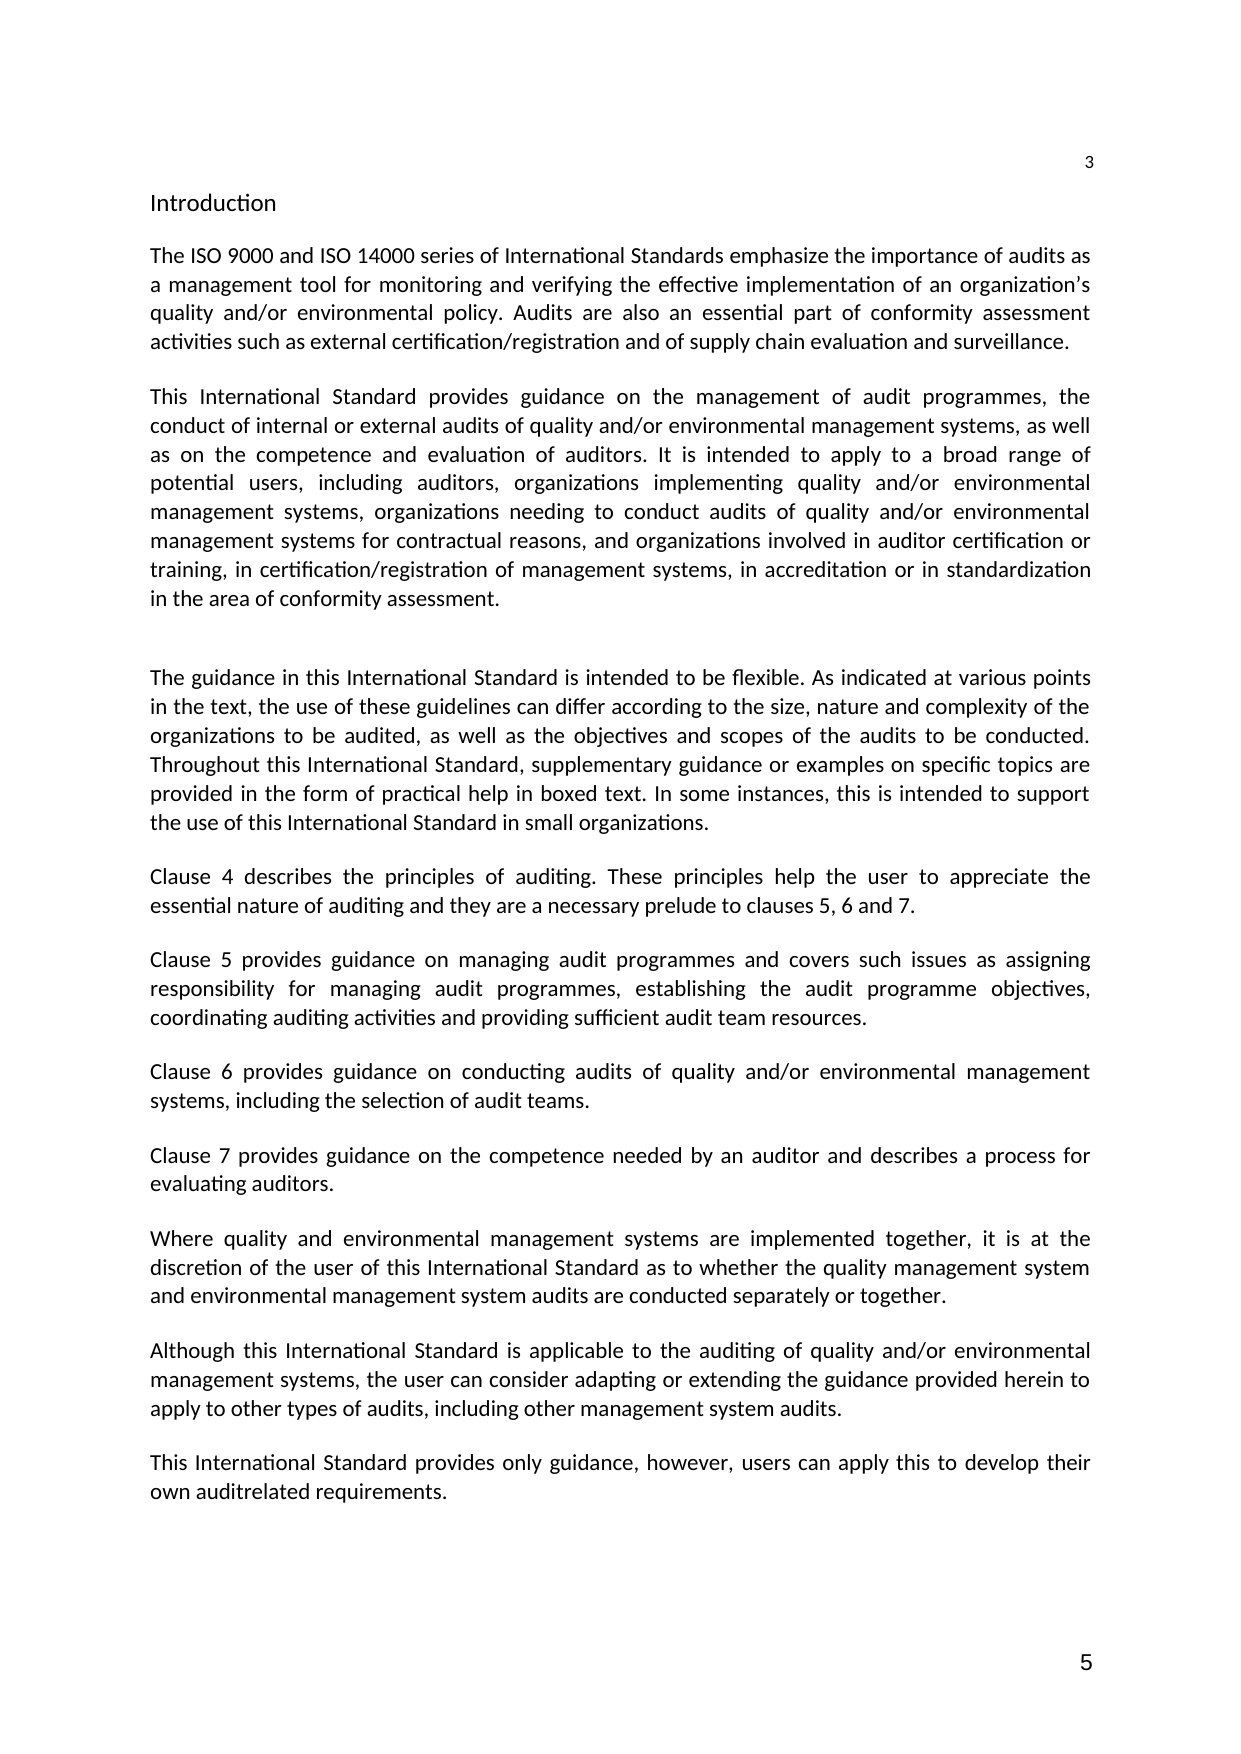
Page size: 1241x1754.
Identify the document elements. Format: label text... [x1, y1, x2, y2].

text Clause 7 provides guidance on the competence needed by an auditor and describes a process for evaluating auditors. [150, 1141, 1092, 1198]
text Clause 5 provides guidance on managing audit programmes and covers such issues as assigning responsibility for managing audit programmes, establishing the audit programme objectives, coordinating auditing activities and providing sufficient audit team resources. [150, 945, 1092, 1031]
text The ISO 9000 and ISO 14000 series of International Standards emphasize the importance of audits as a management tool for monitoring and verifying the effective implementation of an organization’s quality and/or environmental policy. Audits are also an essential part of conformity assessment activities such as external certification/registration and of supply chain evaluation and surveillance. [150, 241, 1092, 355]
text The guidance in this International Standard is intended to be flexible. As indicated at various points in the text, the use of these guidelines can differ according to the size, nature and complexity of the organizations to be audited, as well as the objectives and scopes of the audits to be conducted. Throughout this International Standard, supplementary guidance or examples on specific topics are provided in the form of practical help in boxed text. In some instances, this is intended to support the use of this International Standard in small organizations. [150, 663, 1092, 836]
text Clause 4 describes the principles of auditing. These principles help the user to appreciate the essential nature of auditing and they are a necessary prelude to clauses 5, 6 and 7. [150, 862, 1092, 919]
text This International Standard provides only guidance, however, users can apply this to develop their own auditrelated requirements. [150, 1448, 1092, 1505]
text Although this International Standard is applicable to the auditing of quality and/or environmental management systems, the user can consider adapting or extending the guidance provided herein to apply to other types of audits, including other management system audits. [150, 1336, 1092, 1422]
text Where quality and environmental management systems are implemented together, it is at the discretion of the user of this International Standard as to whether the quality management system and environmental management system audits are conducted separately or together. [150, 1224, 1092, 1310]
text Introduction [150, 187, 1092, 218]
text Clause 6 provides guidance on conducting audits of quality and/or environmental management systems, including the selection of audit teams. [150, 1057, 1092, 1114]
text 3 [150, 150, 1094, 173]
text This International Standard provides guidance on the management of audit programmes, the conduct of internal or external audits of quality and/or environmental management systems, as well as on the competence and evaluation of auditors. It is intended to apply to a broad range of potential users, including auditors, organizations implementing quality and/or environmental management systems, organizations needing to conduct audits of quality and/or environmental management systems for contractual reasons, and organizations involved in auditor certification or training, in certification/registration of management systems, in accreditation or in standardization in the area of conformity assessment. [150, 382, 1092, 612]
